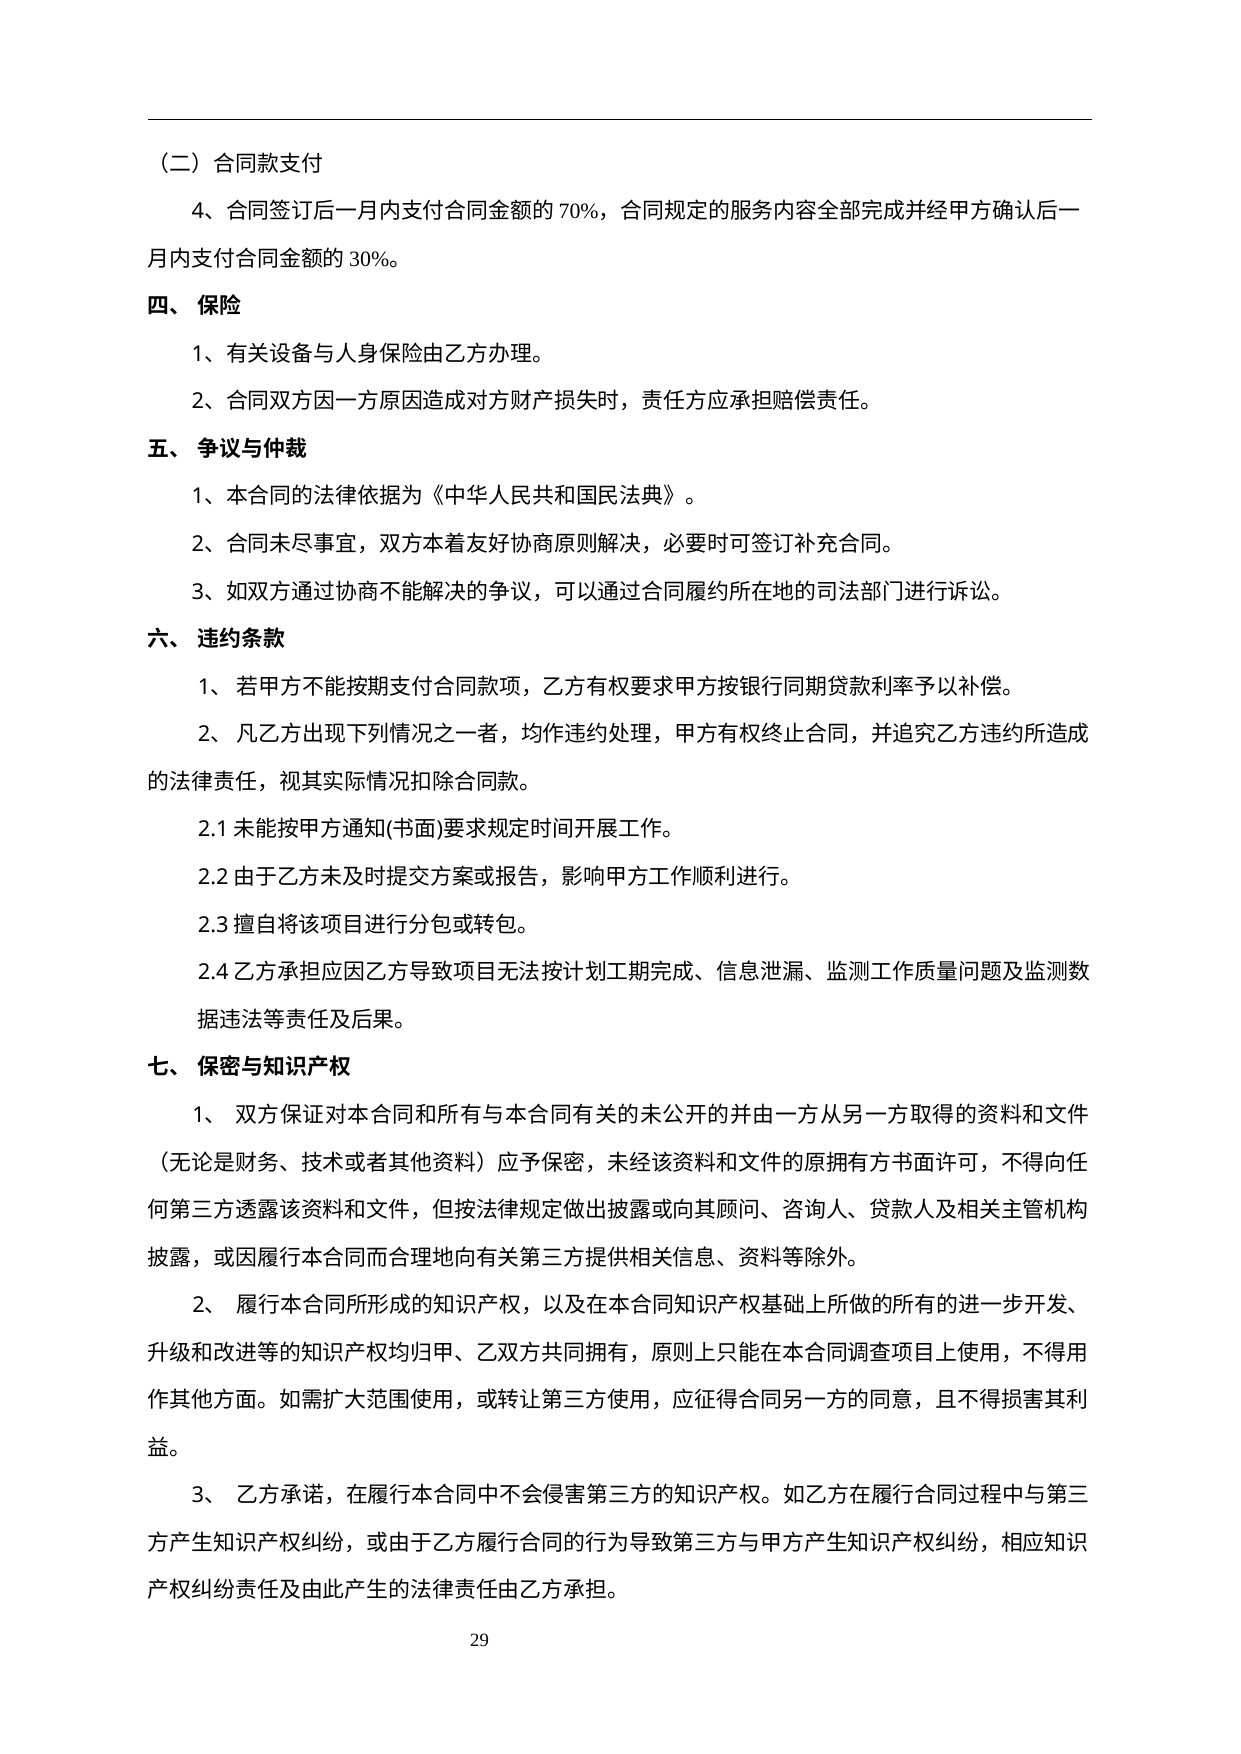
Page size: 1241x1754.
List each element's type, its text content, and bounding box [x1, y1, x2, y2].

text （二）合同款支付 [148, 146, 1092, 177]
list 双方保证对本合同和所有与本合同有关的未公开的并由一方从另一方取得的资料和文件（无论是财务、技术或者其他资料）应予保密，未经该资料和文件的原拥有方书面许可，不得向任何第三方透露该资料和文件，但按法律规定做出披露或向其顾问、咨询人、贷款人及相关主管机构披露，或因履行本合同而合理地向有关第三方提供相关信息、资料等除外。 [148, 1097, 1092, 1271]
text 2.1未能按甲方通知(书面)要求规定时间开展工作。 [198, 811, 1092, 843]
list 乙方承诺，在履行本合同中不会侵害第三方的知识产权。如乙方在履行合同过程中与第三方产生知识产权纠纷，或由于乙方履行合同的行为导致第三方与甲方产生知识产权纠纷，相应知识产权纠纷责任及由此产生的法律责任由乙方承担。 [148, 1477, 1092, 1604]
list 若甲方不能按期支付合同款项，乙方有权要求甲方按银行同期贷款利率予以补偿。 [148, 669, 1092, 701]
text 2、合同未尽事宜，双方本着友好协商原则解决，必要时可签订补充合同。 [148, 526, 1092, 558]
text 1、有关设备与人身保险由乙方办理。 [148, 336, 1092, 367]
text 2.4乙方承担应因乙方导致项目无法按计划工期完成、信息泄漏、监测工作质量问题及监测数据违法等责任及后果。 [198, 954, 1092, 1033]
text 2、合同双方因一方原因造成对方财产损失时，责任方应承担赔偿责任。 [148, 383, 1092, 415]
text 1、本合同的法律依据为《中华人民共和国民法典》。 [148, 478, 1092, 510]
text 4、合同签订后一月内支付合同金额的70%，合同规定的服务内容全部完成并经甲方确认后一月内支付合同金额的30%。 [148, 193, 1092, 272]
list 违约条款 [148, 621, 1092, 653]
list 保密与知识产权 [148, 1049, 1092, 1081]
text 2.3擅自将该项目进行分包或转包。 [198, 907, 1092, 938]
list 凡乙方出现下列情况之一者，均作违约处理，甲方有权终止合同，并追究乙方违约所造成的法律责任，视其实际情况扣除合同款。 [148, 716, 1092, 796]
list 履行本合同所形成的知识产权，以及在本合同知识产权基础上所做的所有的进一步开发、升级和改进等的知识产权均归甲、乙双方共同拥有，原则上只能在本合同调查项目上使用，不得用作其他方面。如需扩大范围使用，或转让第三方使用，应征得合同另一方的同意，且不得损害其利益。 [148, 1287, 1092, 1461]
list 保险 [148, 288, 1092, 320]
text 2.2由于乙方未及时提交方案或报告，影响甲方工作顺利进行。 [198, 859, 1092, 891]
list 争议与仲裁 [148, 431, 1092, 463]
text 3、如双方通过协商不能解决的争议，可以通过合同履约所在地的司法部门进行诉讼。 [148, 574, 1092, 605]
